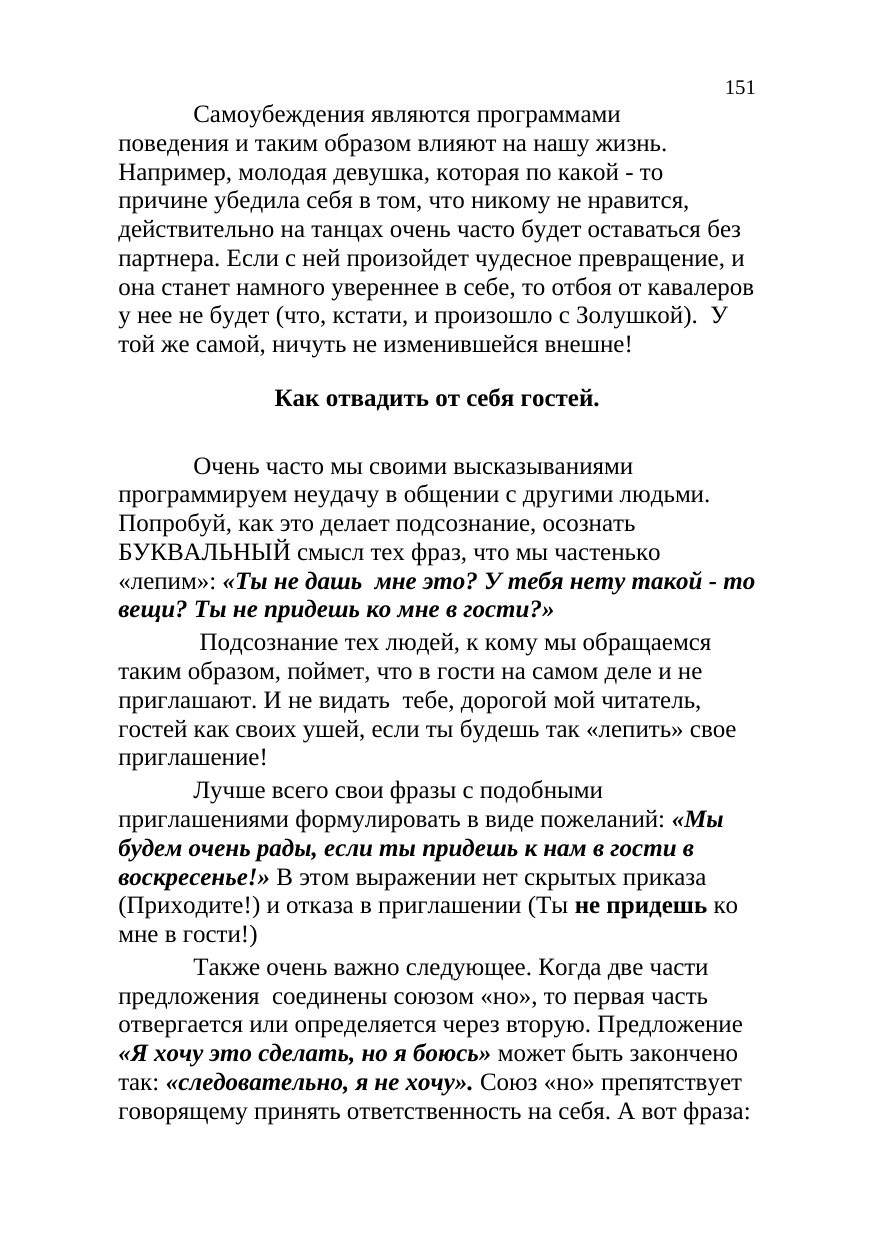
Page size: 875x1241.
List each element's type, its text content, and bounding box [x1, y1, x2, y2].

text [118, 952, 756, 1124]
text Очень часто мы своими высказываниями программируем неудачу в общении с другими людьми. Попробуй, как это делает подсознание, осознать БУКВАЛЬНЫЙ смысл тех фраз, что мы частенько «лепим»: «Ты не дашь мне это? У тебя нету такой - то вещи? Ты не придешь ко мне в гости?» [118, 451, 756, 623]
text Подсознание тех людей, к кому мы обращаемся таким образом, поймет, что в гости на самом деле и не приглашают. И не видать тебе, дорогой мой читатель, гостей как своих ушей, если ты будешь так «лепить» свое приглашение! [118, 627, 756, 771]
subtitle Как отвадить от себя гостей. [118, 383, 756, 412]
text Самоубеждения являются программами поведения и таким образом влияют на нашу жизнь. Например, молодая девушка, которая по какой - то причине убедила себя в том, что никому не нравится, действительно на танцах очень часто будет оставаться без партнера. Если с ней произойдет чудесное превращение, и она станет намного увереннее в себе, то отбоя от кавалеров у нее не будет (что, кстати, и произошло с Золушкой). У той же самой, ничуть не изменившейся внешне! [118, 99, 756, 358]
text Лучше всего свои фразы с подобными приглашениями формулировать в виде пожеланий: «Мы будем очень рады, если ты придешь к нам в гости в воскресенье!» В этом выражении нет скрытых приказа (Приходите!) и отказа в приглашении (Ты не придешь ко мне в гости!) [118, 775, 756, 948]
